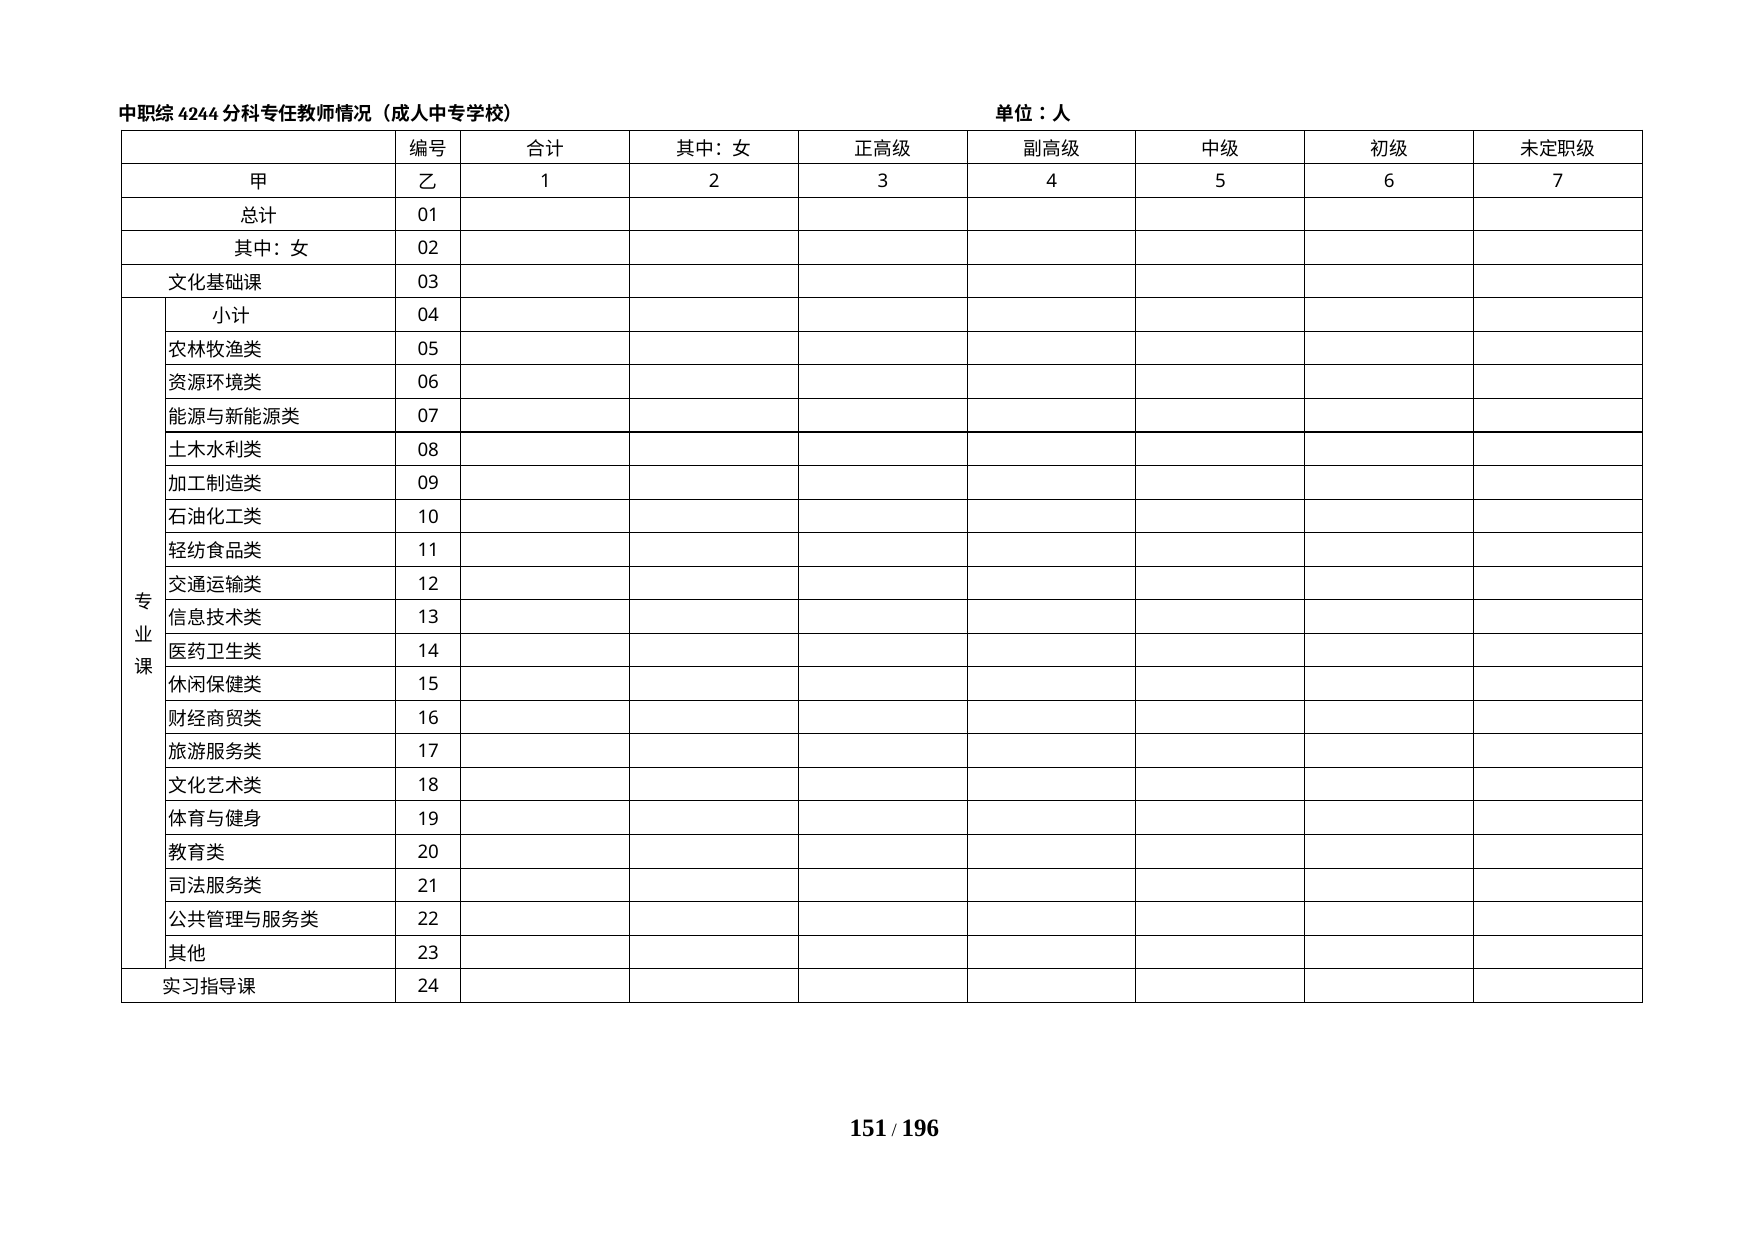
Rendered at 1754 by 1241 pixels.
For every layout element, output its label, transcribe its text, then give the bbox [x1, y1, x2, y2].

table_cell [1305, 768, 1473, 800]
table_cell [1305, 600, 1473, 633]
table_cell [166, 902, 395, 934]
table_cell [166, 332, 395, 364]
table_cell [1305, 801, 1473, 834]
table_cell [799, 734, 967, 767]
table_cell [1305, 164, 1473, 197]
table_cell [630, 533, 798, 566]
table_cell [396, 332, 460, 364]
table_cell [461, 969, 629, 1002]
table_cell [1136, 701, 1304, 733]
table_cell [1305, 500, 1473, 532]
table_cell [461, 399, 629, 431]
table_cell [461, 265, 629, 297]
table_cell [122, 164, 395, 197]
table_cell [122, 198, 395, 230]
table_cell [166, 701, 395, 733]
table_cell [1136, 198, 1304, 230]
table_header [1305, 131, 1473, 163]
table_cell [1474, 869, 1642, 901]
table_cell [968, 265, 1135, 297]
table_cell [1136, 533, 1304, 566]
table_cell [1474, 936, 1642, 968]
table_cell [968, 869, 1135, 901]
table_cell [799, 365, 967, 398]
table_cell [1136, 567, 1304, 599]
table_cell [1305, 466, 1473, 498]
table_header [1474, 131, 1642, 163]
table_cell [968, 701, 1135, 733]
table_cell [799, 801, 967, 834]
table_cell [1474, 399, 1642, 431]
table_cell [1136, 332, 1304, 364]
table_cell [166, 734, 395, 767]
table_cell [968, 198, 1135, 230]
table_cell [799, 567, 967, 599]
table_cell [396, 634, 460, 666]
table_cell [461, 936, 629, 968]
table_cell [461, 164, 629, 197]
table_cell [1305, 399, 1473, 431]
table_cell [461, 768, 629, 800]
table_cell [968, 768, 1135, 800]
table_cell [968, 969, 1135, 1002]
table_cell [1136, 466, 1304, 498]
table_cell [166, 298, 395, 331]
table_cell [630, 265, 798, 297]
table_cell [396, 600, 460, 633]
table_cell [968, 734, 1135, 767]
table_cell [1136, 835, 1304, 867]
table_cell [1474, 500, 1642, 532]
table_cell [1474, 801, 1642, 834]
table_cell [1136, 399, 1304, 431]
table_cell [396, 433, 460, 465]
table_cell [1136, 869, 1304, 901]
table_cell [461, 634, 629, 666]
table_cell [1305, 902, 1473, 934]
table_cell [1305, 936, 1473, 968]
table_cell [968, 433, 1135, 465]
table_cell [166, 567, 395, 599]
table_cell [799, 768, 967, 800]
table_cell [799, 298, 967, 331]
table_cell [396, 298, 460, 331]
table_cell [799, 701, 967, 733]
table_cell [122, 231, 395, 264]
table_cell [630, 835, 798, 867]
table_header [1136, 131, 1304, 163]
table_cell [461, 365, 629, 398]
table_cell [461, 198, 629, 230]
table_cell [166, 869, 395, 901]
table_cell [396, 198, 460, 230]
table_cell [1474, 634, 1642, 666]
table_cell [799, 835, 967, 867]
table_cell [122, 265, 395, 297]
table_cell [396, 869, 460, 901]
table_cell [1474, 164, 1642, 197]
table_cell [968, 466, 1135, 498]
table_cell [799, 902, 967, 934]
subtitle 中职综4244分科专任教师情况（成人中专学校） 单位：人 [118, 97, 1665, 129]
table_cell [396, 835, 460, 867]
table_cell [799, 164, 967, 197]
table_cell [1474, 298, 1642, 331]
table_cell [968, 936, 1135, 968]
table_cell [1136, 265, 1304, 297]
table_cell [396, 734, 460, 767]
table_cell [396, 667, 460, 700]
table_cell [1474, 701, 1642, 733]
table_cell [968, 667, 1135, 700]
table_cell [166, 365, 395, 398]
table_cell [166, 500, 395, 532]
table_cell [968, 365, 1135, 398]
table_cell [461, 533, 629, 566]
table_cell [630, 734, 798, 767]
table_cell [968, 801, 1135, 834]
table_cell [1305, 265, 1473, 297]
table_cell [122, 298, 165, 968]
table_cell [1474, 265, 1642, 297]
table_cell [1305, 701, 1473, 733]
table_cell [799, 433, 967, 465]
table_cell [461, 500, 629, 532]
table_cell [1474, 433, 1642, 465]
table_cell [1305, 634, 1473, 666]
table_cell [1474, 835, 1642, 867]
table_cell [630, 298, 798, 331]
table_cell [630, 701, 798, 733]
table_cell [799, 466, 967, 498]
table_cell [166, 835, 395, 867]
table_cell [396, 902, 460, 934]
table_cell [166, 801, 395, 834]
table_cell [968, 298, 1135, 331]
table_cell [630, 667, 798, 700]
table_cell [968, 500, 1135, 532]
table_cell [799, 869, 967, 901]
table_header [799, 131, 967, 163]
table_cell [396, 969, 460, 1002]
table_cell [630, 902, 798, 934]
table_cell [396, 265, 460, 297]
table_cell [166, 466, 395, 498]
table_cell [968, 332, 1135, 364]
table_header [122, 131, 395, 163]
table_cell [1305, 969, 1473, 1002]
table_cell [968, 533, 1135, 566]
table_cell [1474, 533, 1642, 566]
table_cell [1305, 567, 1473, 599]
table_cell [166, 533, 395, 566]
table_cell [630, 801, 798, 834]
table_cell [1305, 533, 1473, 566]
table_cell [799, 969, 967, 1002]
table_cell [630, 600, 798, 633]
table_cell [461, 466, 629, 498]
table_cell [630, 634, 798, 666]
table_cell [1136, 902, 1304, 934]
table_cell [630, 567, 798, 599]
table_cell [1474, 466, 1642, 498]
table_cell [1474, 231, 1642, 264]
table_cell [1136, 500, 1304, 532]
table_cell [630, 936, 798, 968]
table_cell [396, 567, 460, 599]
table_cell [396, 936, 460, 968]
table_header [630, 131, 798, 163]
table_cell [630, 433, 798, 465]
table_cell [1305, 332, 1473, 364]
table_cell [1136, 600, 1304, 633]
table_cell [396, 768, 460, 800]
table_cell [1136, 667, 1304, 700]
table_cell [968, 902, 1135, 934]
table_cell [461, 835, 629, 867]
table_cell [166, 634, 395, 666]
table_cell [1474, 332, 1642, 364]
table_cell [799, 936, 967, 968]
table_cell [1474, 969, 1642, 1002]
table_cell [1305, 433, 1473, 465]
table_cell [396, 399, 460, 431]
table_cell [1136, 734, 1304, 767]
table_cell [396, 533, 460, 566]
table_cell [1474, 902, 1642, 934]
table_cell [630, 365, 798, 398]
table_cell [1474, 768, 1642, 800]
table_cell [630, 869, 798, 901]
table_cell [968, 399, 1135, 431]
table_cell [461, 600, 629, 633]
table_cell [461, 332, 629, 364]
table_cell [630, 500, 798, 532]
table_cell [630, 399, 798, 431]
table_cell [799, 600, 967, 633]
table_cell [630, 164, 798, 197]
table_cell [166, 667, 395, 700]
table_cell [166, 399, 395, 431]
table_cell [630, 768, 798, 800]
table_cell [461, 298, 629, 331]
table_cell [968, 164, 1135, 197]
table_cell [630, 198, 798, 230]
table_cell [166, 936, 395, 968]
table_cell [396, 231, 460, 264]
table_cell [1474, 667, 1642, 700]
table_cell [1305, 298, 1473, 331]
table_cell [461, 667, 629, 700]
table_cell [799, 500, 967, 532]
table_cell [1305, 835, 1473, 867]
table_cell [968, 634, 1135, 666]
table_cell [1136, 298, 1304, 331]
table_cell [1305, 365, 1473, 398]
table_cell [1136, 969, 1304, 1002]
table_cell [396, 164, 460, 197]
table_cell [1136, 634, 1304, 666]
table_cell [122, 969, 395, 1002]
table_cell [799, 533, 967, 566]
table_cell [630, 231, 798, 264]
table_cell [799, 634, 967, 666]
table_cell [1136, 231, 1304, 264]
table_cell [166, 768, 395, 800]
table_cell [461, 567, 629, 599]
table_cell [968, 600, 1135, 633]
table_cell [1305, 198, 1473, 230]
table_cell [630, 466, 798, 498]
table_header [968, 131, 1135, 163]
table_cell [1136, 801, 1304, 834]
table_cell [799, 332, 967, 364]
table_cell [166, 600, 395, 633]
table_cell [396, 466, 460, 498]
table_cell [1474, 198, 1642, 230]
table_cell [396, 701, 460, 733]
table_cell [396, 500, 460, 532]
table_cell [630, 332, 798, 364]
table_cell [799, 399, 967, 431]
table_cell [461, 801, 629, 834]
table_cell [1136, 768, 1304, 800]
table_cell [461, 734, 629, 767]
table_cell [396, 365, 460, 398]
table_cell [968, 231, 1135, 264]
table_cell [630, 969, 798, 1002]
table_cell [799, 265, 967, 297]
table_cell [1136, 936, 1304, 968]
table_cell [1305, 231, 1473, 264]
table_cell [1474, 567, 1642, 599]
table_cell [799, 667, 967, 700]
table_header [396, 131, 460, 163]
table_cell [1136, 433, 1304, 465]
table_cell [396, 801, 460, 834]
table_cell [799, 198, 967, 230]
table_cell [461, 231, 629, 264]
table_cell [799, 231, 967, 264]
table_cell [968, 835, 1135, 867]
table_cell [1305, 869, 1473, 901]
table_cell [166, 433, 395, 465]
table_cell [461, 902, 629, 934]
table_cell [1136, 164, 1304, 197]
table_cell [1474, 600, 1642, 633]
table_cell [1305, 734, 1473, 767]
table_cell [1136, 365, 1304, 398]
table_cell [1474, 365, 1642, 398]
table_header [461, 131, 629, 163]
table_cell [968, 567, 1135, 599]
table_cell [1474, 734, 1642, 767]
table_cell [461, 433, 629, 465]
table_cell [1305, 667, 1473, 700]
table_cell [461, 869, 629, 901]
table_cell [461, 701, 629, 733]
